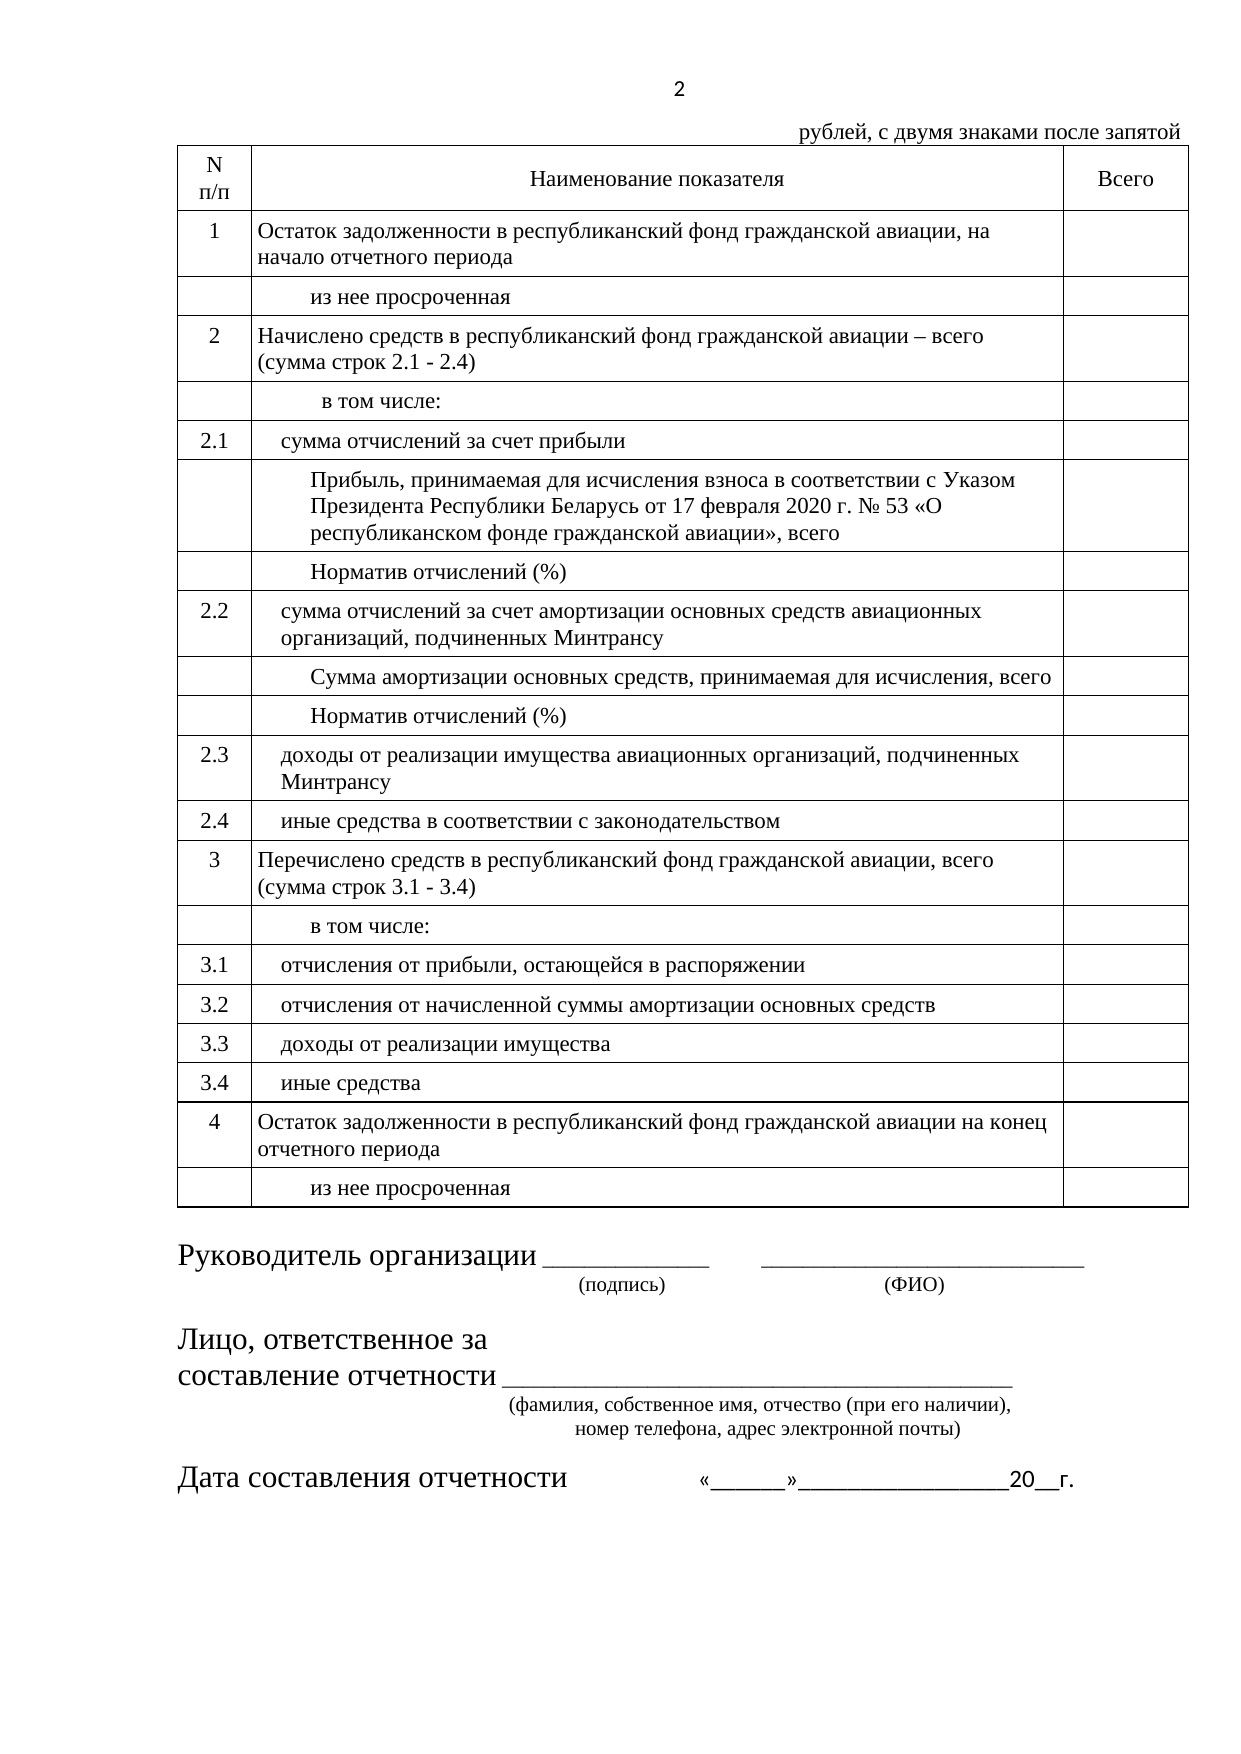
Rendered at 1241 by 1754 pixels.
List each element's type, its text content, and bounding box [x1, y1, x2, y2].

table_cell [1064, 211, 1188, 276]
table_cell отчисления от прибыли, остающейся в распоряжении [252, 945, 1063, 984]
table_cell [1064, 696, 1188, 734]
table_cell из нее просроченная [252, 277, 1063, 315]
table_cell отчисления от начисленной суммы амортизации основных средств [252, 985, 1063, 1023]
table_cell Начислено средств в республиканский фонд гражданской авиации – всего (сумма строк 2.1 - 2.4) [252, 316, 1063, 381]
table_header Всего [1064, 146, 1188, 210]
table_cell [1064, 945, 1188, 984]
text (фамилия, собственное имя, отчество (при его наличии), [177, 1392, 1181, 1416]
table_cell Норматив отчислений (%) [252, 552, 1063, 590]
table_cell [1064, 736, 1188, 800]
table_cell [178, 552, 251, 590]
table_cell 3.1 [178, 945, 251, 984]
table_cell 3.4 [178, 1063, 251, 1101]
table_cell 2.3 [178, 736, 251, 800]
text (подпись) (ФИО) [177, 1272, 1181, 1296]
table_header N п/п [178, 146, 251, 210]
text Лицо, ответственное за [177, 1320, 1181, 1356]
table_cell [1064, 382, 1188, 420]
table_cell доходы от реализации имущества [252, 1024, 1063, 1062]
text рублей, с двумя знаками после запятой [177, 118, 1181, 144]
table_cell [1064, 421, 1188, 459]
table_cell сумма отчислений за счет прибыли [252, 421, 1063, 459]
table_cell [1064, 316, 1188, 381]
table_cell 2 [178, 316, 251, 381]
text Дата составления отчетности «______»_________________20__г. [177, 1464, 1181, 1493]
table_cell иные средства в соответствии с законодательством [252, 801, 1063, 839]
table_cell 1 [178, 211, 251, 276]
table_cell [178, 657, 251, 695]
table_cell [1064, 657, 1188, 695]
table_header Наименование показателя [252, 146, 1063, 210]
table_cell [1064, 801, 1188, 839]
table_cell [178, 1168, 251, 1206]
table_cell [1064, 1103, 1188, 1167]
table_cell [1064, 906, 1188, 944]
table_cell Норматив отчислений (%) [252, 696, 1063, 734]
table_cell 3.2 [178, 985, 251, 1023]
table_cell 3.3 [178, 1024, 251, 1062]
table_cell Остаток задолженности в республиканский фонд гражданской авиации, на начало отчетного периода [252, 211, 1063, 276]
table_cell [178, 460, 251, 551]
table_cell [178, 382, 251, 420]
table_cell сумма отчислений за счет амортизации основных средств авиационных организаций, подчиненных Минтрансу [252, 591, 1063, 656]
table_cell [1064, 985, 1188, 1023]
text Руководитель организации ________________ _______________________________ [177, 1236, 1181, 1272]
table_cell [1064, 552, 1188, 590]
table_cell [1064, 460, 1188, 551]
table_cell [1064, 277, 1188, 315]
table_cell [178, 696, 251, 734]
table_cell [1064, 591, 1188, 656]
text номер телефона, адрес электронной почты) [177, 1416, 1181, 1440]
table_cell 4 [178, 1103, 251, 1167]
table_cell в том числе: [252, 906, 1063, 944]
table_cell 2.2 [178, 591, 251, 656]
table_cell Прибыль, принимаемая для исчисления взноса в соответствии с Указом Президента Республики Беларусь от 17 февраля 2020 г. № 53 «О республиканском фонде гражданской авиации», всего [252, 460, 1063, 551]
table_cell [178, 906, 251, 944]
table_cell 2.4 [178, 801, 251, 839]
table_cell 2.1 [178, 421, 251, 459]
table_cell из нее просроченная [252, 1168, 1063, 1206]
table_cell [1064, 1063, 1188, 1101]
table_cell [178, 277, 251, 315]
table_cell Перечислено средств в республиканский фонд гражданской авиации, всего (сумма строк 3.1 - 3.4) [252, 841, 1063, 905]
table_cell [1064, 1168, 1188, 1206]
table_cell иные средства [252, 1063, 1063, 1101]
table_cell Остаток задолженности в республиканский фонд гражданской авиации на конец отчетного периода [252, 1103, 1063, 1167]
table_cell [1064, 1024, 1188, 1062]
text составление отчетности _________________________________________________ [177, 1356, 1181, 1392]
table_cell 3 [178, 841, 251, 905]
table_cell в том числе: [252, 382, 1063, 420]
table_cell [1064, 841, 1188, 905]
table_cell Сумма амортизации основных средств, принимаемая для исчисления, всего [252, 657, 1063, 695]
table_cell доходы от реализации имущества авиационных организаций, подчиненных Минтрансу [252, 736, 1063, 800]
